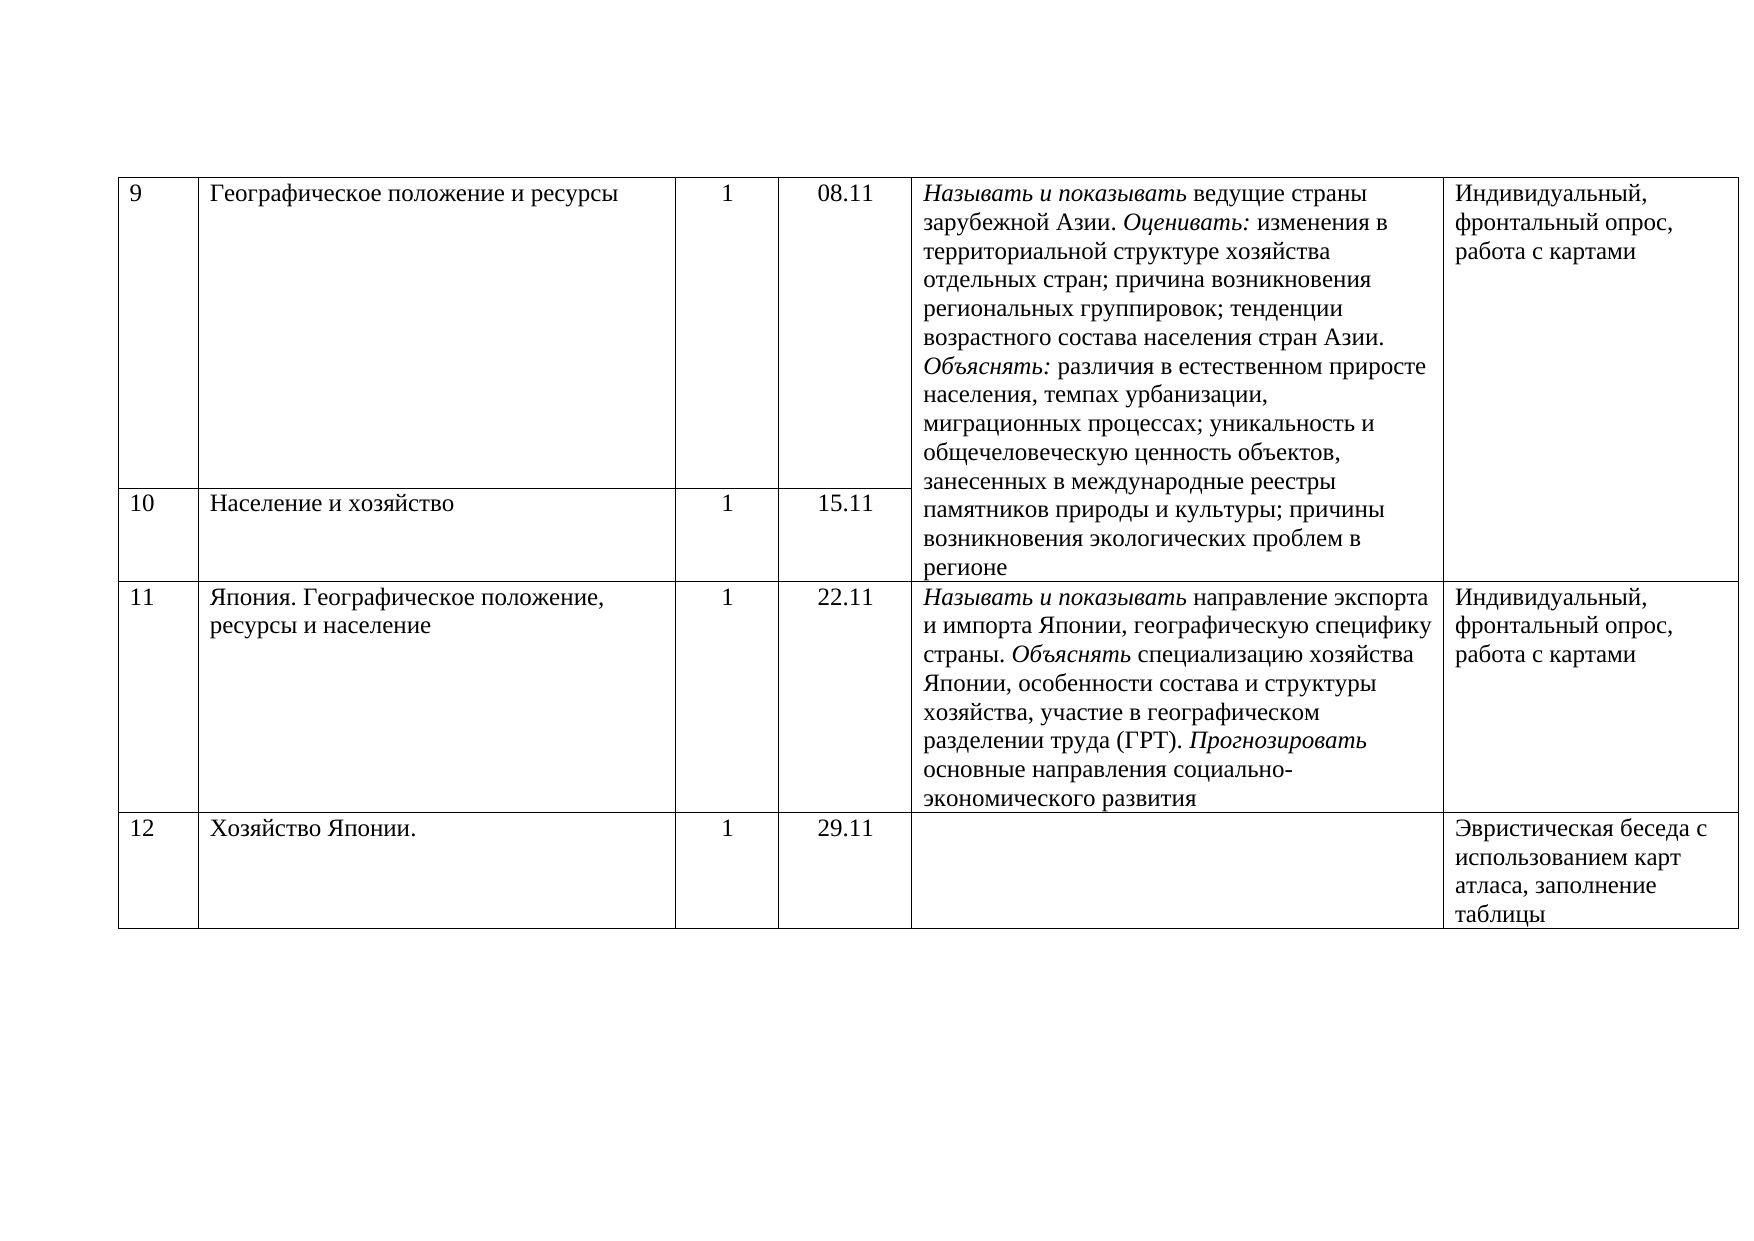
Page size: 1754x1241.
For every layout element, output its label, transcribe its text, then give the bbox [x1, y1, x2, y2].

table_cell 22.11 [779, 582, 911, 812]
table_cell 1 [676, 813, 778, 928]
table_cell 15.11 [779, 489, 911, 581]
table_cell Географическое положение и ресурсы [199, 178, 675, 487]
table_cell Хозяйство Японии. [199, 813, 675, 928]
table_cell 1 [676, 489, 778, 581]
table_cell 10 [119, 489, 198, 581]
table_cell 9 [119, 178, 198, 487]
table_cell 1 [676, 178, 778, 487]
table_cell 29.11 [779, 813, 911, 928]
table_cell 11 [119, 582, 198, 812]
table_cell [912, 813, 1443, 928]
table_cell Население и хозяйство [199, 489, 675, 581]
table_cell Называть и показывать ведущие страны зарубежной Азии. Оценивать: изменения в территориальной структуре хозяйства отдельных стран; причина возникновения региональных группировок; тенденции возрастного состава населения стран Азии. Объяснять: различия в естественном приросте населения, темпах урбанизации, миграционных процессах; уникальность и общечеловеческую ценность объектов, занесенных в международные реестры памятников природы и культуры; причины возникновения экологических проблем в регионе [912, 178, 1443, 581]
table_cell 1 [676, 582, 778, 812]
table_cell Эвристическая беседа с использованием карт атласа, заполнение таблицы [1444, 813, 1738, 928]
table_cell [1444, 178, 1738, 581]
table_cell Называть и показывать направление экспорта и импорта Японии, географическую специфику страны. Объяснять специализацию хозяйства Японии, особенности состава и структуры хозяйства, участие в географическом разделении труда (ГРТ). Прогнозировать основные направления социально-экономического развития [912, 582, 1443, 812]
table_cell Индивидуальный, фронтальный опрос, работа с картами [1444, 582, 1738, 812]
table_cell Япония. Географическое положение, ресурсы и население [199, 582, 675, 812]
table_cell 12 [119, 813, 198, 928]
table_cell 08.11 [779, 178, 911, 487]
